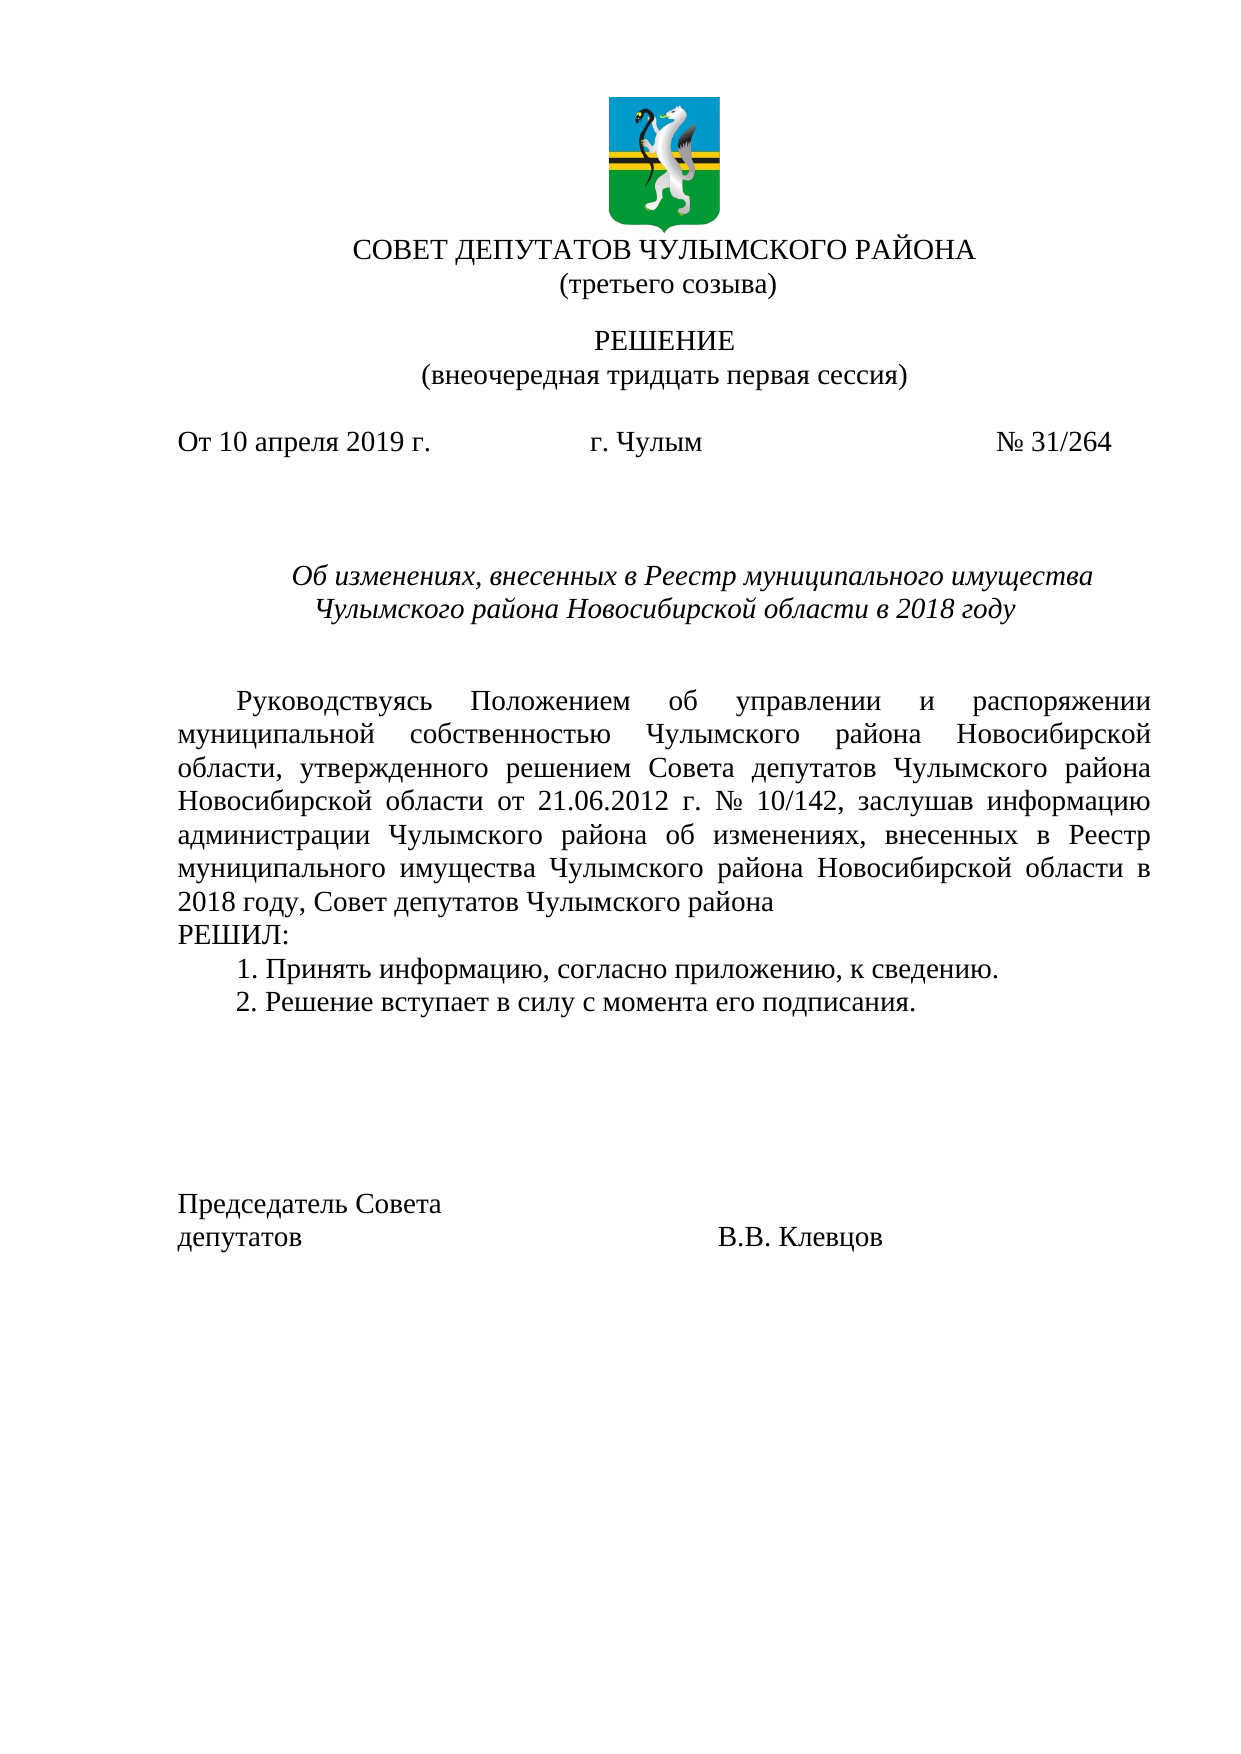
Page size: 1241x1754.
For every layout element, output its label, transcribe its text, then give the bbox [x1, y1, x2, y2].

text Об изменениях, внесенных в Реестр муниципального имущества Чулымского района Новосибирской области в 2018 году [177, 558, 1152, 625]
text СОВЕТ ДЕПУТАТОВ ЧУЛЫМСКОГО РАЙОНА [177, 232, 1152, 266]
text 1. Принять информацию, согласно приложению, к сведению. [177, 951, 1152, 984]
text 2. Решение вступает в силу с момента его подписания. [177, 984, 1152, 1018]
text РЕШЕНИЕ [177, 323, 1152, 357]
text депутатов В.В. Клевцов [177, 1219, 1152, 1253]
text От 10 апреля 2019 г. г. Чулым № 31/264 [177, 424, 1152, 457]
text РЕШИЛ: [177, 917, 1152, 951]
text Председатель Совета [177, 1186, 1152, 1219]
text Руководствуясь Положением об управлении и распоряжении муниципальной собственностью Чулымского района Новосибирской области, утвержденного решением Совета депутатов Чулымского района Новосибирской области от 21.06.2012 г. № 10/142, заслушав информацию администрации Чулымского района об изменениях, внесенных в Реестр муниципального имущества Чулымского района Новосибирской области в 2018 году, Совет депутатов Чулымского района [177, 683, 1152, 917]
picture [608, 97, 720, 233]
text (третьего созыва) [177, 266, 1152, 299]
text (внеочередная тридцать первая сессия) [177, 357, 1152, 390]
